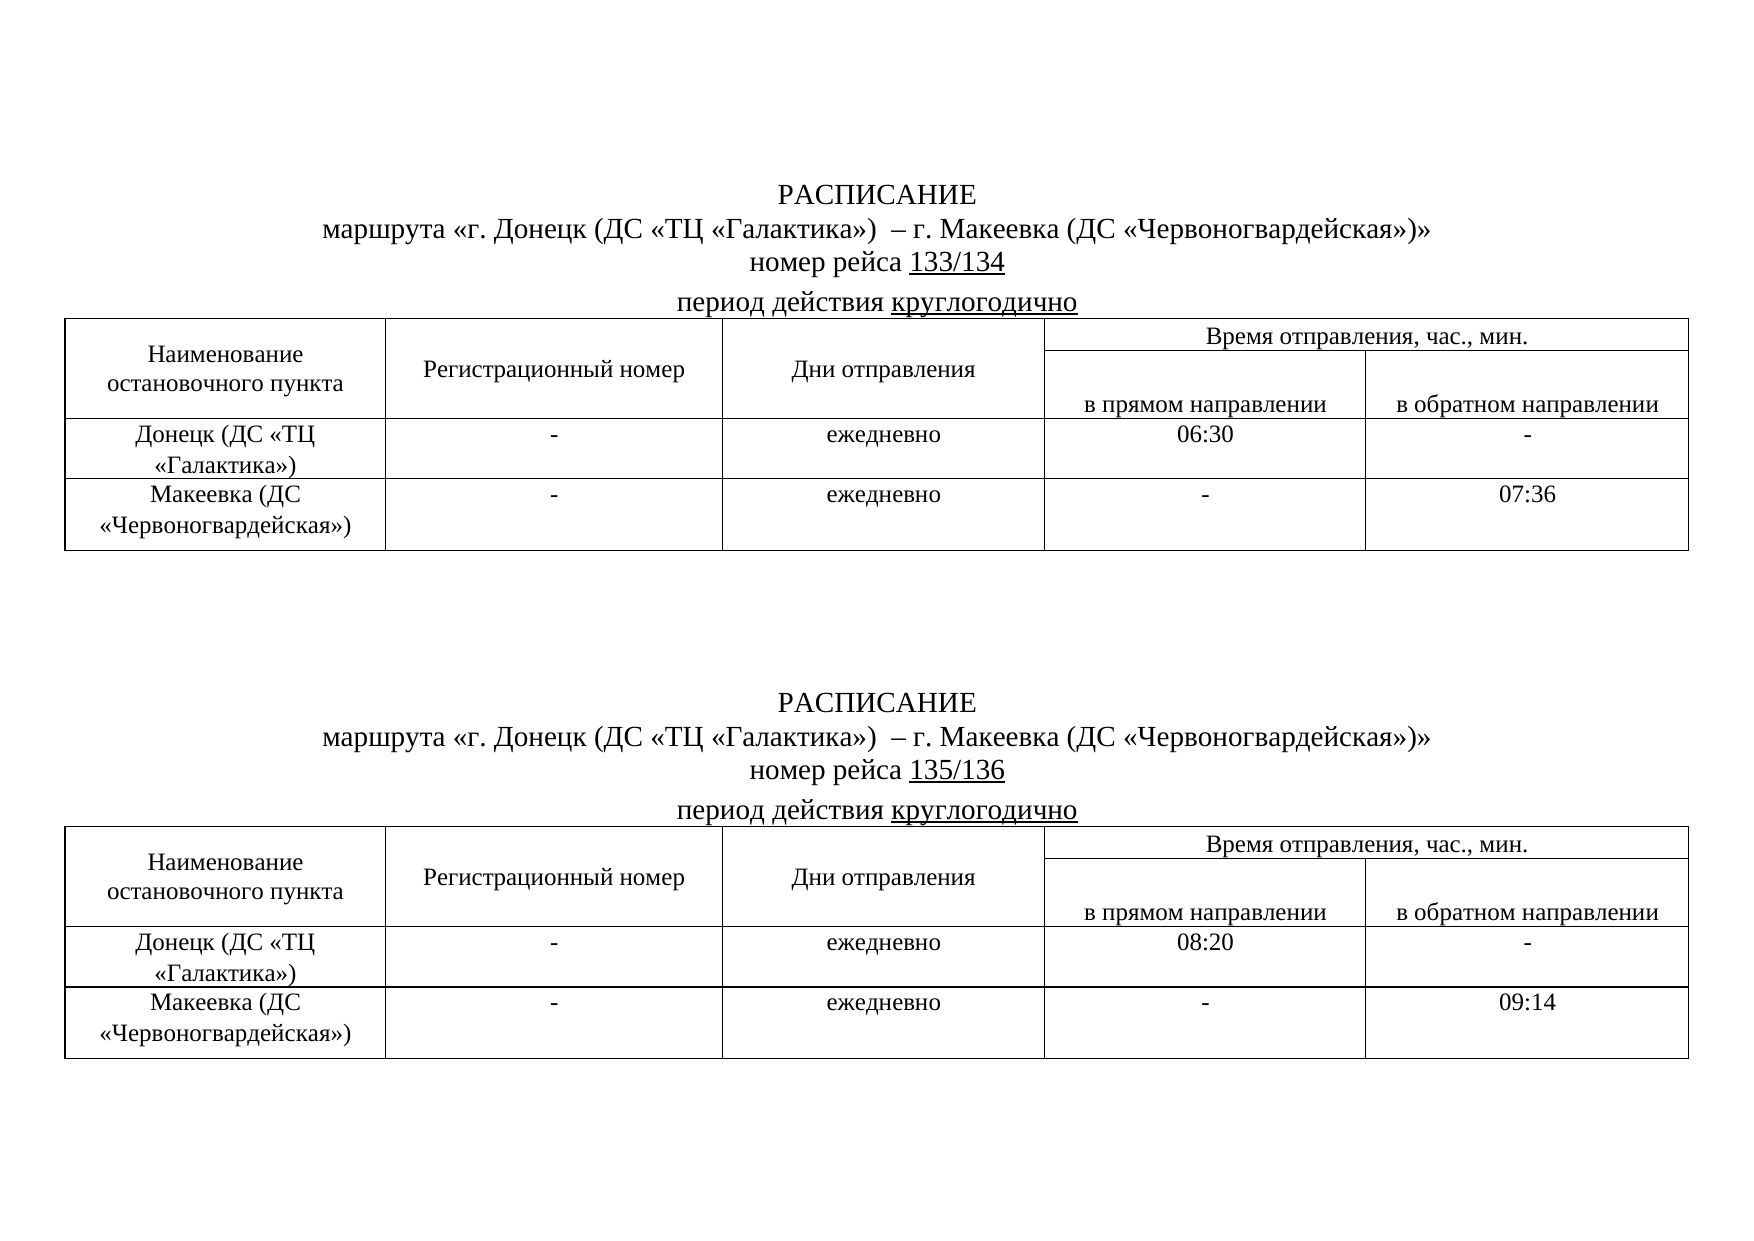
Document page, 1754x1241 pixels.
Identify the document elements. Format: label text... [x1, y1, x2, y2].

text маршрута «г. Донецк (ДС «ТЦ «Галактика») – г. Макеевка (ДС «Червоногвардейская»)» [118, 211, 1636, 244]
table_header Время отправления, час., мин. [1045, 827, 1688, 858]
table_cell ежедневно [723, 479, 1044, 550]
text номер рейса 133/134 [118, 244, 1636, 278]
table_cell - [386, 988, 722, 1058]
table_cell 07:36 [1366, 479, 1688, 550]
table_cell 08:20 [1045, 927, 1365, 986]
table_header Регистрационный номер [386, 827, 722, 926]
table_cell 06:30 [1045, 419, 1365, 478]
text РАСПИСАНИЕ [118, 685, 1636, 719]
table_cell Донецк (ДС «ТЦ «Галактика») [66, 927, 385, 986]
table_cell - [386, 479, 722, 550]
table_cell - [386, 927, 722, 986]
text период действия круглогодично [118, 792, 1636, 826]
table_cell - [1366, 419, 1688, 478]
table_header Регистрационный номер [386, 319, 722, 418]
table_cell ежедневно [723, 419, 1044, 478]
table_header Дни отправления [723, 827, 1044, 926]
table_cell ежедневно [723, 988, 1044, 1058]
table_header Наименование остановочного пункта [66, 827, 385, 926]
table_header Дни отправления [723, 319, 1044, 418]
table_cell в прямом направлении [1045, 351, 1365, 418]
table_cell в прямом направлении [1045, 859, 1365, 926]
text маршрута «г. Донецк (ДС «ТЦ «Галактика») – г. Макеевка (ДС «Червоногвардейская»)» [118, 719, 1636, 752]
table_cell в обратном направлении [1366, 351, 1688, 418]
table_cell Макеевка (ДС «Червоногвардейская») [66, 988, 385, 1058]
table_cell - [1045, 479, 1365, 550]
text номер рейса 135/136 [118, 752, 1636, 786]
table_cell - [1366, 927, 1688, 986]
table_header Наименование остановочного пункта [66, 319, 385, 418]
table_cell - [386, 419, 722, 478]
table_cell Донецк (ДС «ТЦ «Галактика») [66, 419, 385, 478]
table_cell Макеевка (ДС «Червоногвардейская») [66, 479, 385, 550]
table_cell в обратном направлении [1366, 859, 1688, 926]
table_cell ежедневно [723, 927, 1044, 986]
text РАСПИСАНИЕ [118, 177, 1636, 211]
text период действия круглогодично [118, 284, 1636, 318]
table_header Время отправления, час., мин. [1045, 319, 1688, 349]
table_cell 09:14 [1366, 988, 1688, 1058]
table_cell - [1045, 988, 1365, 1058]
